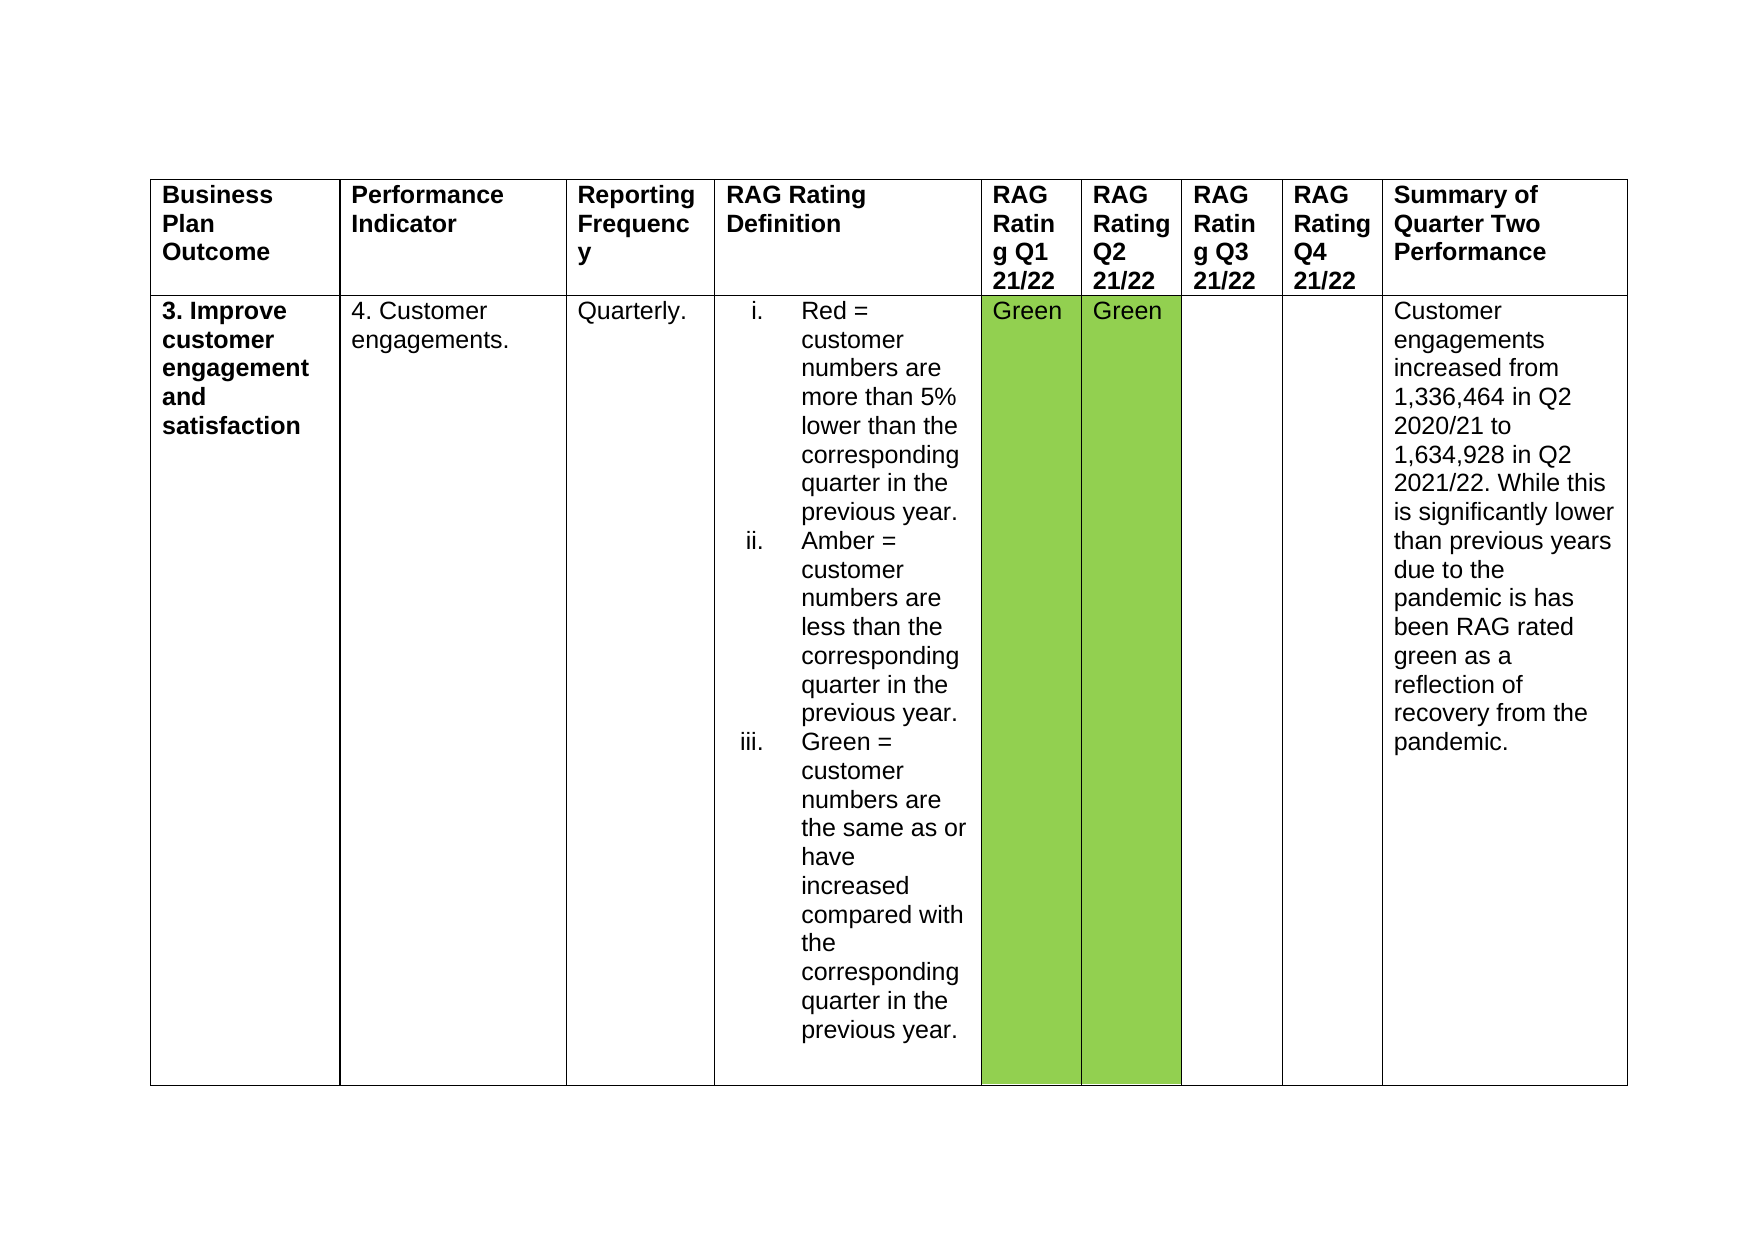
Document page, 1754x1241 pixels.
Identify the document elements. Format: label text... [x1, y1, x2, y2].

table_cell Customer engagements increased from 1,336,464 in Q2 2020/21 to 1,634,928 in Q2 2021/22. While this is significantly lower than previous years due to the pandemic is has been RAG rated green as a reflection of recovery from the pandemic. [1383, 296, 1627, 1084]
table_header RAG Rating Q3 21/22 [1182, 180, 1282, 295]
table_header Reporting Frequency [567, 180, 714, 295]
table_cell Red = customer numbers are more than 5% lower than the corresponding quarter in the previous year. Amber = customer numbers are less than the corresponding quarter in the previous year. Green = customer numbers are the same as or have increased compared with the corresponding quarter in the previous year. [715, 296, 981, 1084]
table_header Performance Indicator [341, 180, 566, 295]
table_header RAG Rating Q1 21/22 [982, 180, 1081, 295]
table_header RAG Rating Q4 21/22 [1283, 180, 1382, 295]
table_cell 3. Improve customer engagement and satisfaction [151, 296, 339, 1084]
table_cell Quarterly. [567, 296, 714, 1084]
table_header RAG Rating Q2 21/22 [1082, 180, 1181, 295]
table_cell [1283, 296, 1382, 1084]
table_cell 4. Customer engagements. [341, 296, 566, 1084]
table_header RAG Rating Definition [715, 180, 981, 295]
table_cell [1182, 296, 1282, 1084]
table_header Business Plan Outcome [151, 180, 339, 295]
table_header Summary of Quarter Two Performance [1383, 180, 1627, 295]
table_cell Green [982, 296, 1081, 1084]
table_cell Green [1082, 296, 1181, 1084]
